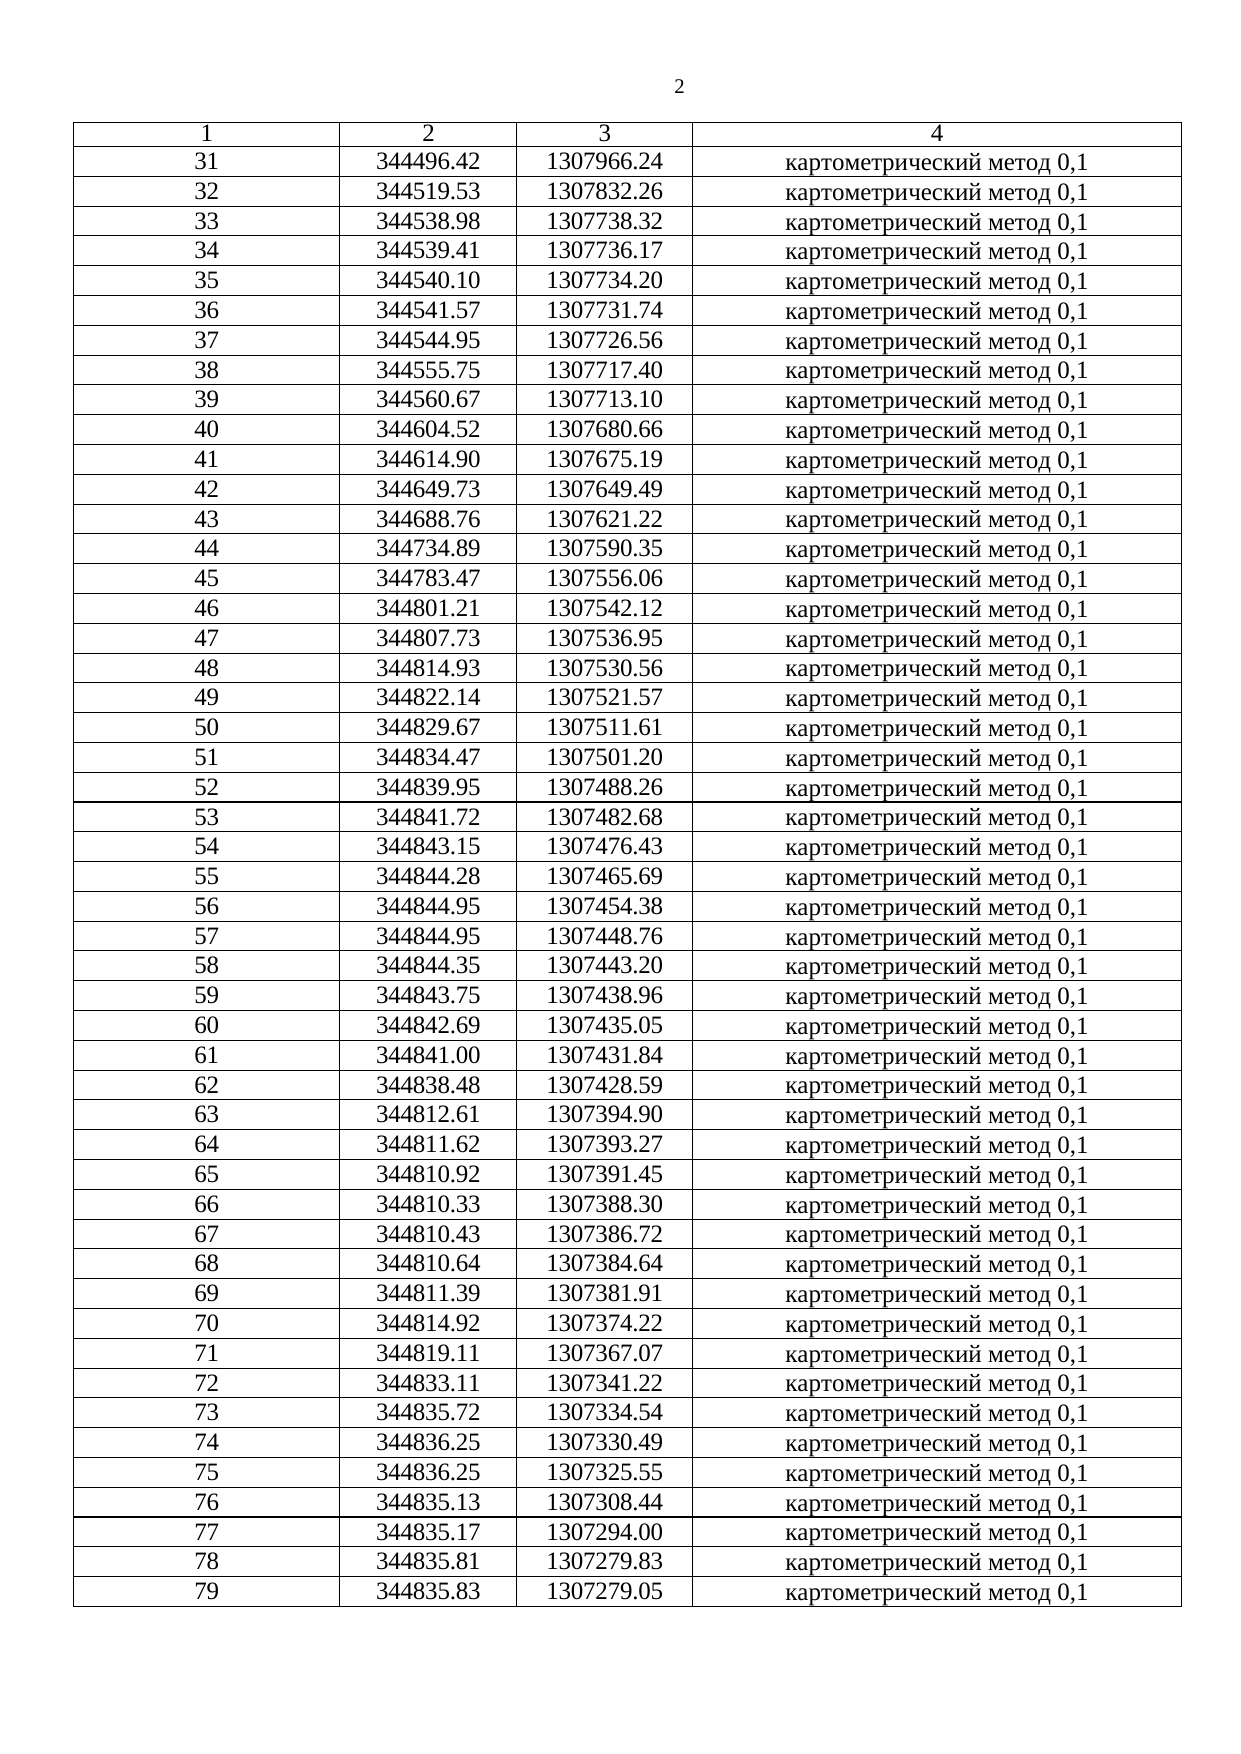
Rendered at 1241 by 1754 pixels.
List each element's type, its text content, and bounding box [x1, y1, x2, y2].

table_cell картометрический метод 0,1 [693, 1190, 1181, 1218]
table_cell 1307717.40 [517, 356, 692, 384]
table_cell 71 [74, 1339, 339, 1367]
table_cell 39 [74, 385, 339, 414]
table_cell картометрический метод 0,1 [693, 236, 1181, 265]
table_cell 57 [74, 922, 339, 950]
table_cell 1307621.22 [517, 505, 692, 533]
table_cell 344838.48 [340, 1071, 516, 1099]
table_cell 1307391.45 [517, 1160, 692, 1189]
table_cell картометрический метод 0,1 [693, 1011, 1181, 1040]
table_cell 344836.25 [340, 1458, 516, 1487]
table_cell 42 [74, 475, 339, 503]
table_header 1 [74, 123, 339, 146]
table_cell 1307501.20 [517, 743, 692, 772]
table_cell картометрический метод 0,1 [693, 326, 1181, 354]
table_cell 344843.75 [340, 981, 516, 1010]
table_cell 344783.47 [340, 564, 516, 593]
table_cell 1307736.17 [517, 236, 692, 265]
table_cell 344560.67 [340, 385, 516, 414]
table_cell 344812.61 [340, 1100, 516, 1129]
table_cell 344843.15 [340, 832, 516, 861]
table_cell картометрический метод 0,1 [693, 147, 1181, 176]
table_cell 344810.92 [340, 1160, 516, 1189]
table_cell 56 [74, 892, 339, 921]
table_cell 344734.89 [340, 534, 516, 563]
table_cell 1307738.32 [517, 207, 692, 235]
table_cell картометрический метод 0,1 [693, 207, 1181, 235]
table_cell 344844.28 [340, 862, 516, 891]
table_cell 67 [74, 1220, 339, 1248]
table_cell 1307966.24 [517, 147, 692, 176]
table_cell 55 [74, 862, 339, 891]
table_cell 344604.52 [340, 415, 516, 444]
table_cell картометрический метод 0,1 [693, 1100, 1181, 1129]
table_cell 344839.95 [340, 773, 516, 801]
table_cell 344835.17 [340, 1518, 516, 1546]
table_cell 344649.73 [340, 475, 516, 503]
table_cell картометрический метод 0,1 [693, 1488, 1181, 1516]
table_cell 74 [74, 1428, 339, 1457]
table_cell 1307431.84 [517, 1041, 692, 1069]
table_cell 72 [74, 1369, 339, 1397]
table_cell 344829.67 [340, 713, 516, 742]
table_cell 64 [74, 1130, 339, 1159]
table_cell 44 [74, 534, 339, 563]
table_cell картометрический метод 0,1 [693, 385, 1181, 414]
table_cell 1307649.49 [517, 475, 692, 503]
table_cell 79 [74, 1577, 339, 1606]
table_cell 344539.41 [340, 236, 516, 265]
table_cell картометрический метод 0,1 [693, 296, 1181, 325]
table_cell 1307438.96 [517, 981, 692, 1010]
table_cell 1307832.26 [517, 177, 692, 206]
table_cell 40 [74, 415, 339, 444]
table_cell картометрический метод 0,1 [693, 624, 1181, 652]
table_cell картометрический метод 0,1 [693, 803, 1181, 831]
table_cell 344841.00 [340, 1041, 516, 1069]
table_cell 344541.57 [340, 296, 516, 325]
table_cell 52 [74, 773, 339, 801]
table_cell 344835.72 [340, 1398, 516, 1427]
table_cell 344519.53 [340, 177, 516, 206]
table_cell картометрический метод 0,1 [693, 654, 1181, 682]
table_cell картометрический метод 0,1 [693, 1130, 1181, 1159]
table_cell 344814.92 [340, 1309, 516, 1338]
table_cell 344834.47 [340, 743, 516, 772]
table_cell 46 [74, 594, 339, 623]
table_cell 73 [74, 1398, 339, 1427]
table_cell 344822.14 [340, 683, 516, 712]
table_cell 1307428.59 [517, 1071, 692, 1099]
table_cell 32 [74, 177, 339, 206]
table_cell картометрический метод 0,1 [693, 1577, 1181, 1606]
table_cell 34 [74, 236, 339, 265]
table_cell 1307465.69 [517, 862, 692, 891]
table_cell картометрический метод 0,1 [693, 683, 1181, 712]
table_header 4 [693, 123, 1181, 146]
table_cell 344844.95 [340, 892, 516, 921]
table_cell 344836.25 [340, 1428, 516, 1457]
table_cell 75 [74, 1458, 339, 1487]
table_cell 344811.62 [340, 1130, 516, 1159]
table_cell 344688.76 [340, 505, 516, 533]
table_cell картометрический метод 0,1 [693, 594, 1181, 623]
table_cell картометрический метод 0,1 [693, 951, 1181, 980]
table_cell картометрический метод 0,1 [693, 534, 1181, 563]
table_cell 344811.39 [340, 1279, 516, 1308]
table_cell 1307556.06 [517, 564, 692, 593]
table_cell 1307435.05 [517, 1011, 692, 1040]
table_cell 1307341.22 [517, 1369, 692, 1397]
table_cell картометрический метод 0,1 [693, 1220, 1181, 1248]
table_cell 344814.93 [340, 654, 516, 682]
table_cell картометрический метод 0,1 [693, 743, 1181, 772]
table_cell картометрический метод 0,1 [693, 773, 1181, 801]
table_cell 344810.43 [340, 1220, 516, 1248]
table_cell 344835.81 [340, 1547, 516, 1576]
table_cell 62 [74, 1071, 339, 1099]
table_cell картометрический метод 0,1 [693, 1339, 1181, 1367]
table_cell 45 [74, 564, 339, 593]
table_cell картометрический метод 0,1 [693, 356, 1181, 384]
table_cell 65 [74, 1160, 339, 1189]
table_cell 344810.33 [340, 1190, 516, 1218]
table_cell 58 [74, 951, 339, 980]
table_cell 344544.95 [340, 326, 516, 354]
table_cell 1307511.61 [517, 713, 692, 742]
table_cell 1307330.49 [517, 1428, 692, 1457]
table_cell 1307482.68 [517, 803, 692, 831]
table_cell 344841.72 [340, 803, 516, 831]
table_cell картометрический метод 0,1 [693, 922, 1181, 950]
table_cell 344835.13 [340, 1488, 516, 1516]
table_cell 1307521.57 [517, 683, 692, 712]
table_cell картометрический метод 0,1 [693, 713, 1181, 742]
table_cell 344614.90 [340, 445, 516, 474]
table_cell 344810.64 [340, 1249, 516, 1278]
table_cell картометрический метод 0,1 [693, 1071, 1181, 1099]
table_cell картометрический метод 0,1 [693, 266, 1181, 295]
table_cell 1307394.90 [517, 1100, 692, 1129]
table_cell 48 [74, 654, 339, 682]
table_cell 1307294.00 [517, 1518, 692, 1546]
table_cell картометрический метод 0,1 [693, 1428, 1181, 1457]
table_cell картометрический метод 0,1 [693, 1547, 1181, 1576]
table_cell 54 [74, 832, 339, 861]
table_cell 47 [74, 624, 339, 652]
table_cell 1307731.74 [517, 296, 692, 325]
table_cell картометрический метод 0,1 [693, 445, 1181, 474]
table_cell картометрический метод 0,1 [693, 1398, 1181, 1427]
table_cell 31 [74, 147, 339, 176]
table_cell 1307388.30 [517, 1190, 692, 1218]
table_cell 53 [74, 803, 339, 831]
table_cell 1307454.38 [517, 892, 692, 921]
table_cell 1307726.56 [517, 326, 692, 354]
table_cell 344844.35 [340, 951, 516, 980]
table_cell 51 [74, 743, 339, 772]
table_cell картометрический метод 0,1 [693, 892, 1181, 921]
table_header 2 [340, 123, 516, 146]
table_cell 33 [74, 207, 339, 235]
table_cell 66 [74, 1190, 339, 1218]
table_cell 344801.21 [340, 594, 516, 623]
table_cell 59 [74, 981, 339, 1010]
table_cell 1307279.05 [517, 1577, 692, 1606]
table_cell 1307476.43 [517, 832, 692, 861]
table_cell 76 [74, 1488, 339, 1516]
table_cell картометрический метод 0,1 [693, 1249, 1181, 1278]
table_cell 344819.11 [340, 1339, 516, 1367]
table_cell 77 [74, 1518, 339, 1546]
table_cell 1307386.72 [517, 1220, 692, 1248]
table_cell картометрический метод 0,1 [693, 1458, 1181, 1487]
table_cell 344555.75 [340, 356, 516, 384]
table_cell 60 [74, 1011, 339, 1040]
table_cell 1307448.76 [517, 922, 692, 950]
table_cell 49 [74, 683, 339, 712]
table_cell 1307367.07 [517, 1339, 692, 1367]
table_cell 344835.83 [340, 1577, 516, 1606]
table_cell 1307488.26 [517, 773, 692, 801]
table_cell 37 [74, 326, 339, 354]
table_cell 1307590.35 [517, 534, 692, 563]
table_cell картометрический метод 0,1 [693, 1279, 1181, 1308]
table_cell 1307675.19 [517, 445, 692, 474]
table_cell картометрический метод 0,1 [693, 1041, 1181, 1069]
table_cell 41 [74, 445, 339, 474]
table_cell картометрический метод 0,1 [693, 415, 1181, 444]
table_cell картометрический метод 0,1 [693, 505, 1181, 533]
table_cell 344844.95 [340, 922, 516, 950]
table_cell 344496.42 [340, 147, 516, 176]
table_cell картометрический метод 0,1 [693, 475, 1181, 503]
table_cell 63 [74, 1100, 339, 1129]
table_cell картометрический метод 0,1 [693, 1160, 1181, 1189]
table_cell 1307530.56 [517, 654, 692, 682]
table_cell 68 [74, 1249, 339, 1278]
table_cell 1307443.20 [517, 951, 692, 980]
table_cell 1307542.12 [517, 594, 692, 623]
table_cell картометрический метод 0,1 [693, 981, 1181, 1010]
table_cell 61 [74, 1041, 339, 1069]
table_cell 38 [74, 356, 339, 384]
table_cell картометрический метод 0,1 [693, 564, 1181, 593]
table_cell 1307680.66 [517, 415, 692, 444]
table_cell 344833.11 [340, 1369, 516, 1397]
table_cell 1307381.91 [517, 1279, 692, 1308]
table_cell 344842.69 [340, 1011, 516, 1040]
table_cell 78 [74, 1547, 339, 1576]
table_cell 1307536.95 [517, 624, 692, 652]
table_cell картометрический метод 0,1 [693, 1309, 1181, 1338]
table_cell 1307308.44 [517, 1488, 692, 1516]
table_cell 50 [74, 713, 339, 742]
table_cell 35 [74, 266, 339, 295]
table_cell 1307325.55 [517, 1458, 692, 1487]
table_cell 36 [74, 296, 339, 325]
table_cell картометрический метод 0,1 [693, 862, 1181, 891]
table_cell картометрический метод 0,1 [693, 1518, 1181, 1546]
table_cell 70 [74, 1309, 339, 1338]
table_cell 1307734.20 [517, 266, 692, 295]
table_cell 1307713.10 [517, 385, 692, 414]
table_header 3 [517, 123, 692, 146]
table_cell 1307374.22 [517, 1309, 692, 1338]
table_cell картометрический метод 0,1 [693, 177, 1181, 206]
table_cell 1307384.64 [517, 1249, 692, 1278]
table_cell 1307393.27 [517, 1130, 692, 1159]
table_cell 344538.98 [340, 207, 516, 235]
table_cell 1307334.54 [517, 1398, 692, 1427]
table_cell 344540.10 [340, 266, 516, 295]
table_cell 69 [74, 1279, 339, 1308]
table_cell 43 [74, 505, 339, 533]
table_cell картометрический метод 0,1 [693, 1369, 1181, 1397]
table_cell картометрический метод 0,1 [693, 832, 1181, 861]
table_cell 1307279.83 [517, 1547, 692, 1576]
table_cell 344807.73 [340, 624, 516, 652]
